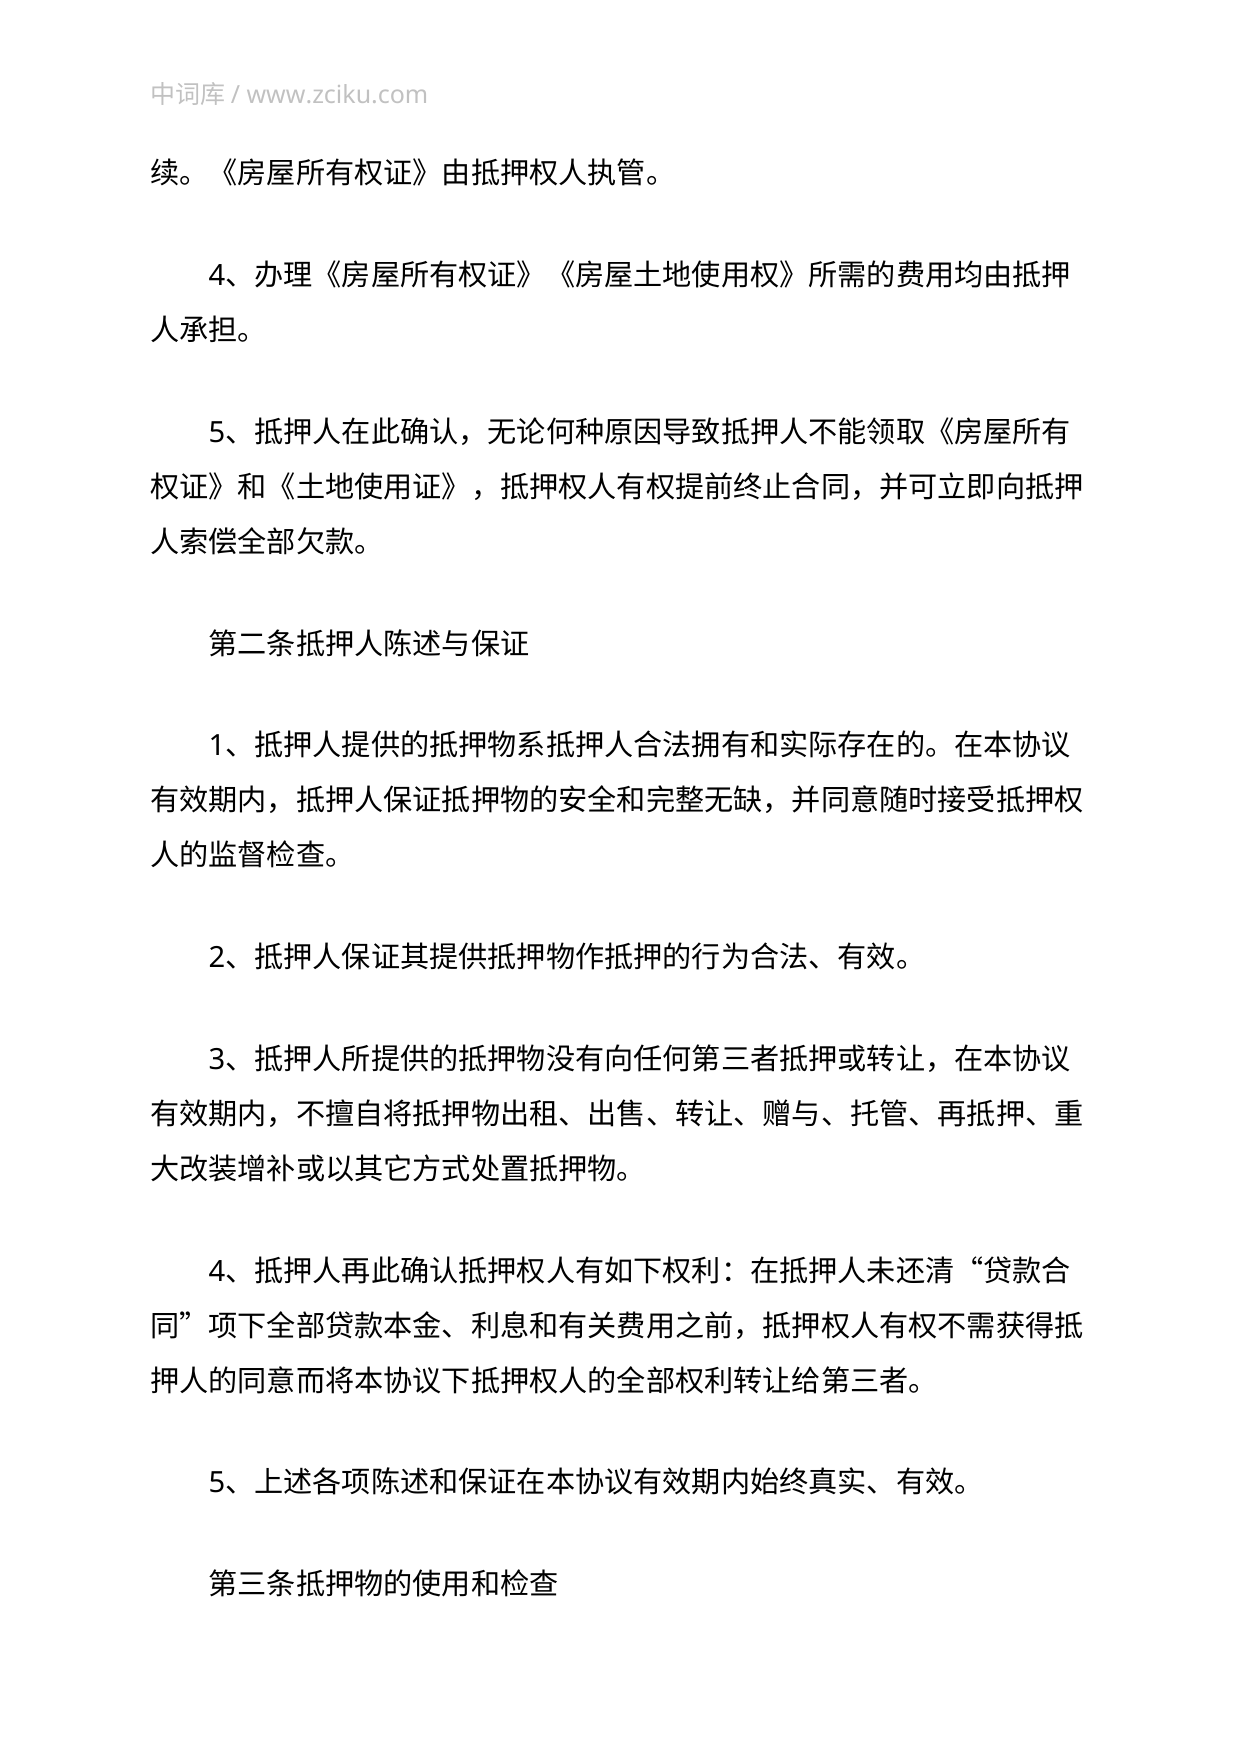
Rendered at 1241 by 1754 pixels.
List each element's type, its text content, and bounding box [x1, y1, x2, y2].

text 5、抵押人在此确认，无论何种原因导致抵押人不能领取《房屋所有权证》和《土地使用证》，抵押权人有权提前终止合同，并可立即向抵押人索偿全部欠款。 [150, 408, 1090, 561]
text 1、抵押人提供的抵押物系抵押人合法拥有和实际存在的。在本协议有效期内，抵押人保证抵押物的安全和完整无缺，并同意随时接受抵押权人的监督检查。 [150, 722, 1090, 874]
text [150, 150, 1090, 192]
text 5、上述各项陈述和保证在本协议有效期内始终真实、有效。 [150, 1459, 1090, 1501]
text 4、办理《房屋所有权证》《房屋土地使用权》所需的费用均由抵押人承担。 [150, 252, 1090, 349]
text 2、抵押人保证其提供抵押物作抵押的行为合法、有效。 [150, 934, 1090, 976]
text 3、抵押人所提供的抵押物没有向任何第三者抵押或转让，在本协议有效期内，不擅自将抵押物出租、出售、转让、赠与、托管、再抵押、重大改装增补或以其它方式处置抵押物。 [150, 1036, 1090, 1188]
text 4、抵押人再此确认抵押权人有如下权利：在抵押人未还清“贷款合同”项下全部贷款本金、利息和有关费用之前，抵押权人有权不需获得抵押人的同意而将本协议下抵押权人的全部权利转让给第三者。 [150, 1247, 1090, 1399]
text 第二条抵押人陈述与保证 [150, 620, 1090, 662]
text 第三条抵押物的使用和检查 [150, 1561, 1090, 1603]
